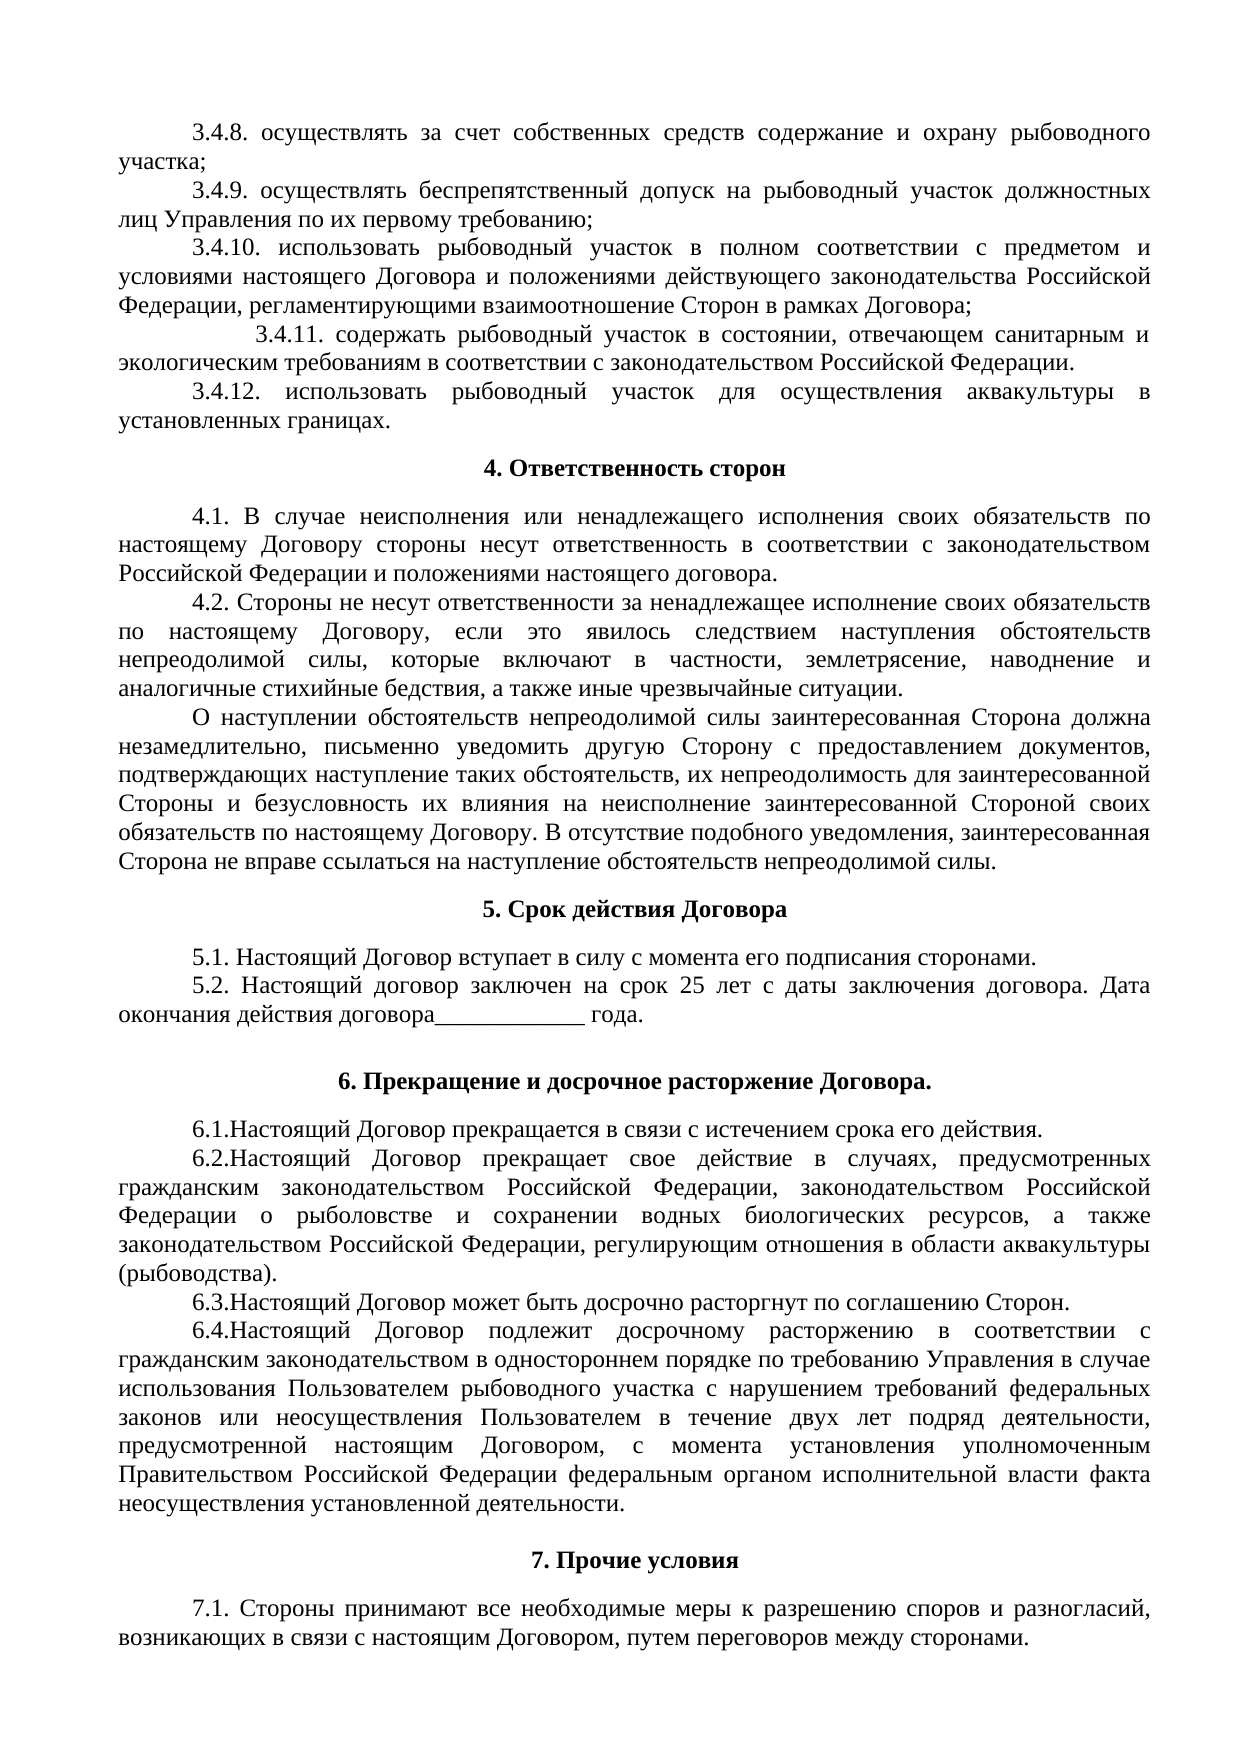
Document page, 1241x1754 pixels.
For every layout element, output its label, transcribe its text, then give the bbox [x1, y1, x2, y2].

text 4.1. В случае неисполнения или ненадлежащего исполнения своих обязательств по настоящему Договору стороны несут ответственность в соответствии с законодательством Российской Федерации и положениями настоящего договора. [118, 501, 1152, 587]
text 5.2. Настоящий договор заключен на срок 25 лет с даты заключения договора. Дата окончания действия договора____________ года. [118, 970, 1152, 1028]
text 4.2. Стороны не несут ответственности за ненадлежащее исполнение своих обязательств по настоящему Договору, если это явилось следствием наступления обстоятельств непреодолимой силы, которые включают в частности, землетрясение, наводнение и аналогичные стихийные бедствия, а также иные чрезвычайные ситуации. [118, 587, 1152, 702]
text 3.4.9. осуществлять беспрепятственный допуск на рыбоводный участок должностных лиц Управления по их первому требованию; [118, 175, 1152, 232]
text 3.4.12. использовать рыбоводный участок для осуществления аквакультуры в установленных границах. [118, 376, 1152, 434]
text 4. Ответственность сторон [118, 453, 1152, 482]
text 6. Прекращение и досрочное расторжение Договора. [118, 1066, 1152, 1095]
text 6.3.Настоящий Договор может быть досрочно расторгнут по соглашению Сторон. [118, 1287, 1152, 1315]
text 7.1. Стороны принимают все необходимые меры к разрешению споров и разногласий, возникающих в связи с настоящим Договором, путем переговоров между сторонами. [118, 1593, 1152, 1651]
text 7. Прочие условия [118, 1545, 1152, 1574]
text 6.1.Настоящий Договор прекращается в связи с истечением срока его действия. [118, 1114, 1152, 1143]
text 6.4.Настоящий Договор подлежит досрочному расторжению в соответствии с гражданским законодательством в одностороннем порядке по требованию Управления в случае использования Пользователем рыбоводного участка с нарушением требований федеральных законов или неосуществления Пользователем в течение двух лет подряд деятельности, предусмотренной настоящим Договором, с момента установления уполномоченным Правительством Российской Федерации федеральным органом исполнительной власти факта неосуществления установленной деятельности. [118, 1315, 1152, 1517]
text 5. Срок действия Договора [118, 894, 1152, 922]
text 6.2.Настоящий Договор прекращает свое действие в случаях, предусмотренных гражданским законодательством Российской Федерации, законодательством Российской Федерации о рыболовстве и сохранении водных биологических ресурсов, а также законодательством Российской Федерации, регулирующим отношения в области аквакультуры (рыбоводства). [118, 1143, 1152, 1287]
text 3.4.10. использовать рыбоводный участок в полном соответствии с предметом и условиями настоящего Договора и положениями действующего законодательства Российской Федерации, регламентирующими взаимоотношение Сторон в рамках Договора; [118, 232, 1152, 319]
text О наступлении обстоятельств непреодолимой силы заинтересованная Сторона должна незамедлительно, письменно уведомить другую Сторону с предоставлением документов, подтверждающих наступление таких обстоятельств, их непреодолимость для заинтересованной Стороны и безусловность их влияния на неисполнение заинтересованной Стороной своих обязательств по настоящему Договору. В отсутствие подобного уведомления, заинтересованная Сторона не вправе ссылаться на наступление обстоятельств непреодолимой силы. [118, 702, 1152, 874]
text 5.1. Настоящий Договор вступает в силу с момента его подписания сторонами. [118, 942, 1152, 970]
text 3.4.11. содержать рыбоводный участок в состоянии, отвечающем санитарным и экологическим требованиям в соответствии с законодательством Российской Федерации. [118, 319, 1152, 376]
text 3.4.8. осуществлять за счет собственных средств содержание и охрану рыбоводного участка; [118, 117, 1152, 175]
